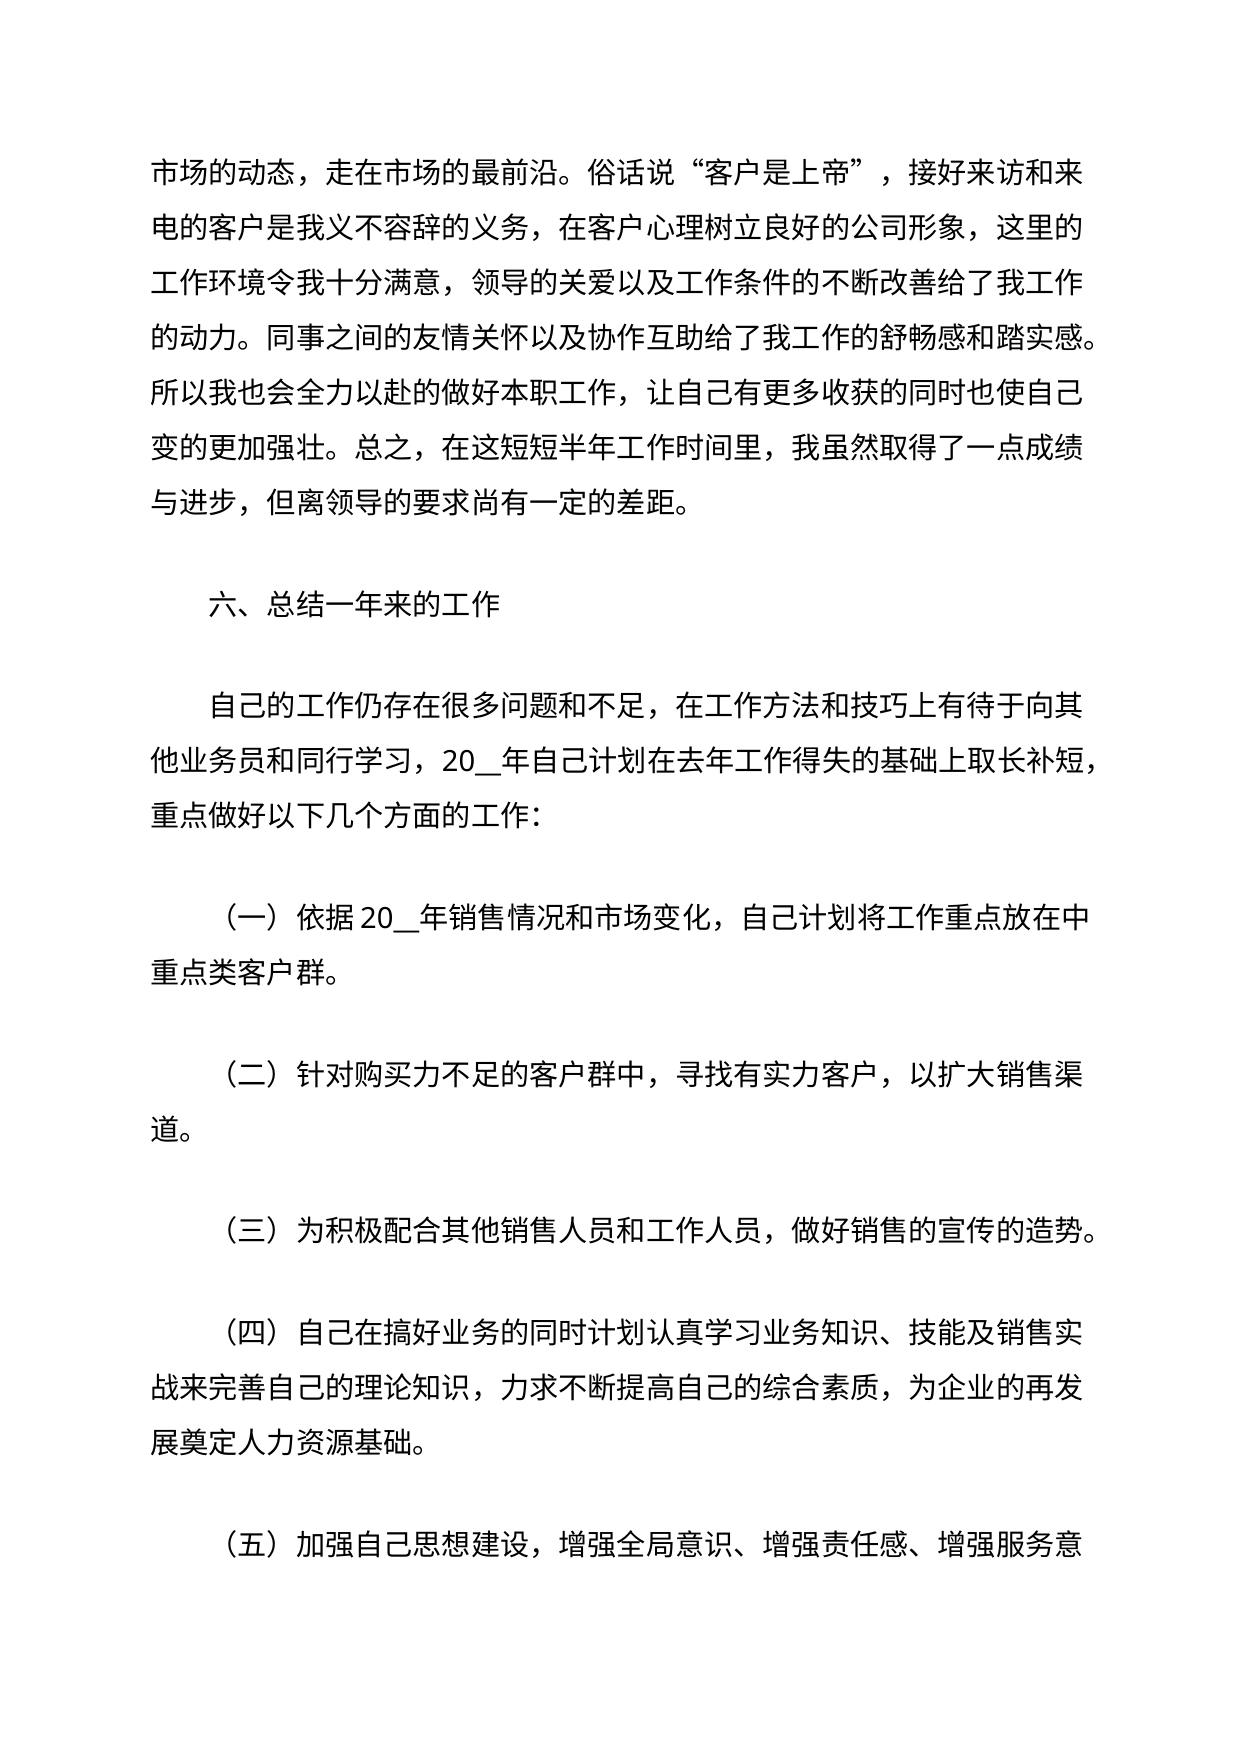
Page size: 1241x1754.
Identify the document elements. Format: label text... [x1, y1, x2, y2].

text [150, 1521, 1090, 1564]
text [150, 150, 1090, 522]
text 六、总结一年来的工作 [150, 581, 1090, 623]
text （三）为积极配合其他销售人员和工作人员，做好销售的宣传的造势。 [150, 1208, 1090, 1250]
text （四）自己在搞好业务的同时计划认真学习业务知识、技能及销售实战来完善自己的理论知识，力求不断提高自己的综合素质，为企业的再发展奠定人力资源基础。 [150, 1310, 1090, 1462]
text （二）针对购买力不足的客户群中，寻找有实力客户，以扩大销售渠道。 [150, 1051, 1090, 1148]
text （一）依据20__年销售情况和市场变化，自己计划将工作重点放在中重点类客户群。 [150, 894, 1090, 992]
text 自己的工作仍存在很多问题和不足，在工作方法和技巧上有待于向其他业务员和同行学习，20__年自己计划在去年工作得失的基础上取长补短，重点做好以下几个方面的工作： [150, 683, 1090, 835]
